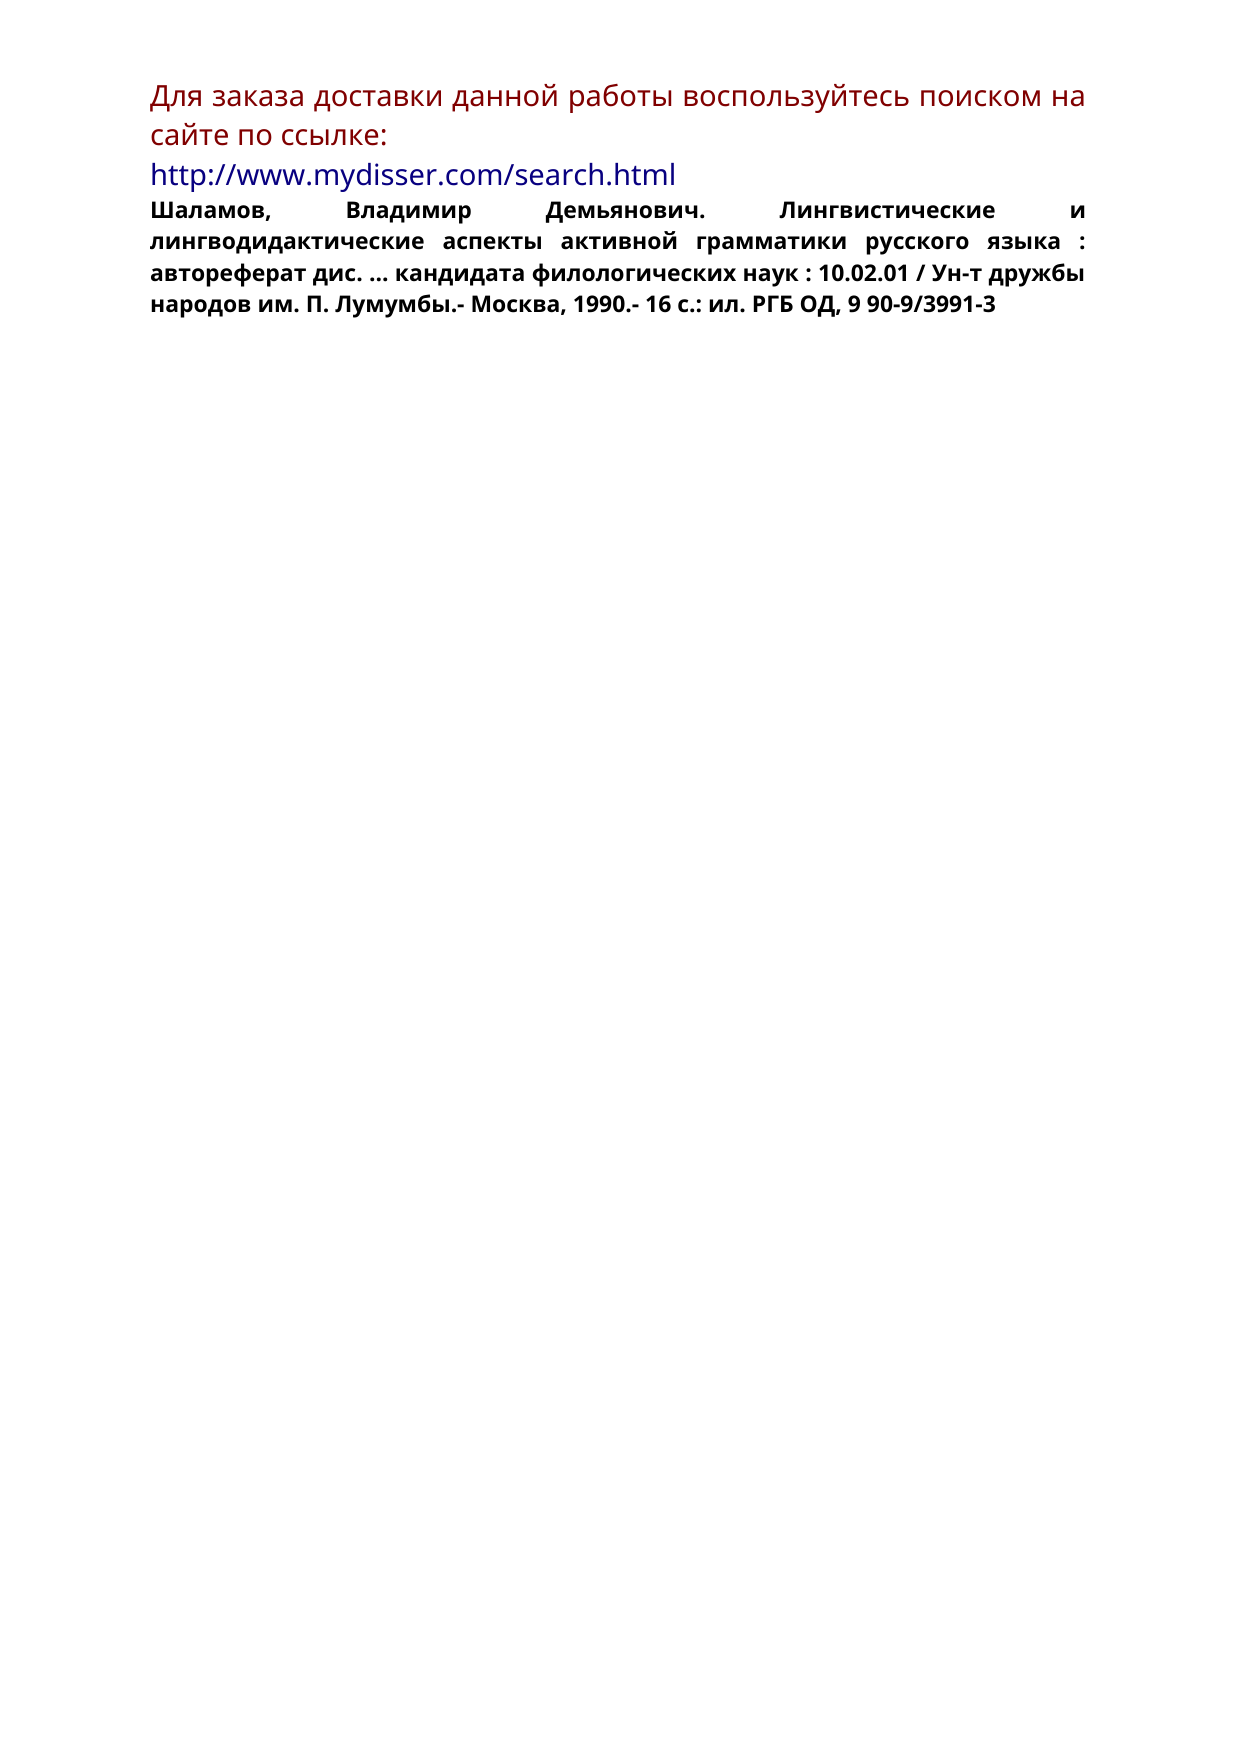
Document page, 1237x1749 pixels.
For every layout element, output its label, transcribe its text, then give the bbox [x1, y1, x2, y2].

text Шаламов, Владимир Демьянович. Лингвистические и лингводидактические аспекты активной грамматики русского языка : автореферат дис. ... кандидата филологических наук : 10.02.01 / Ун-т дружбы народов им. П. Лумумбы.- Москва, 1990.- 16 с.: ил. РГБ ОД, 9 90-9/3991-3 [150, 194, 1086, 319]
